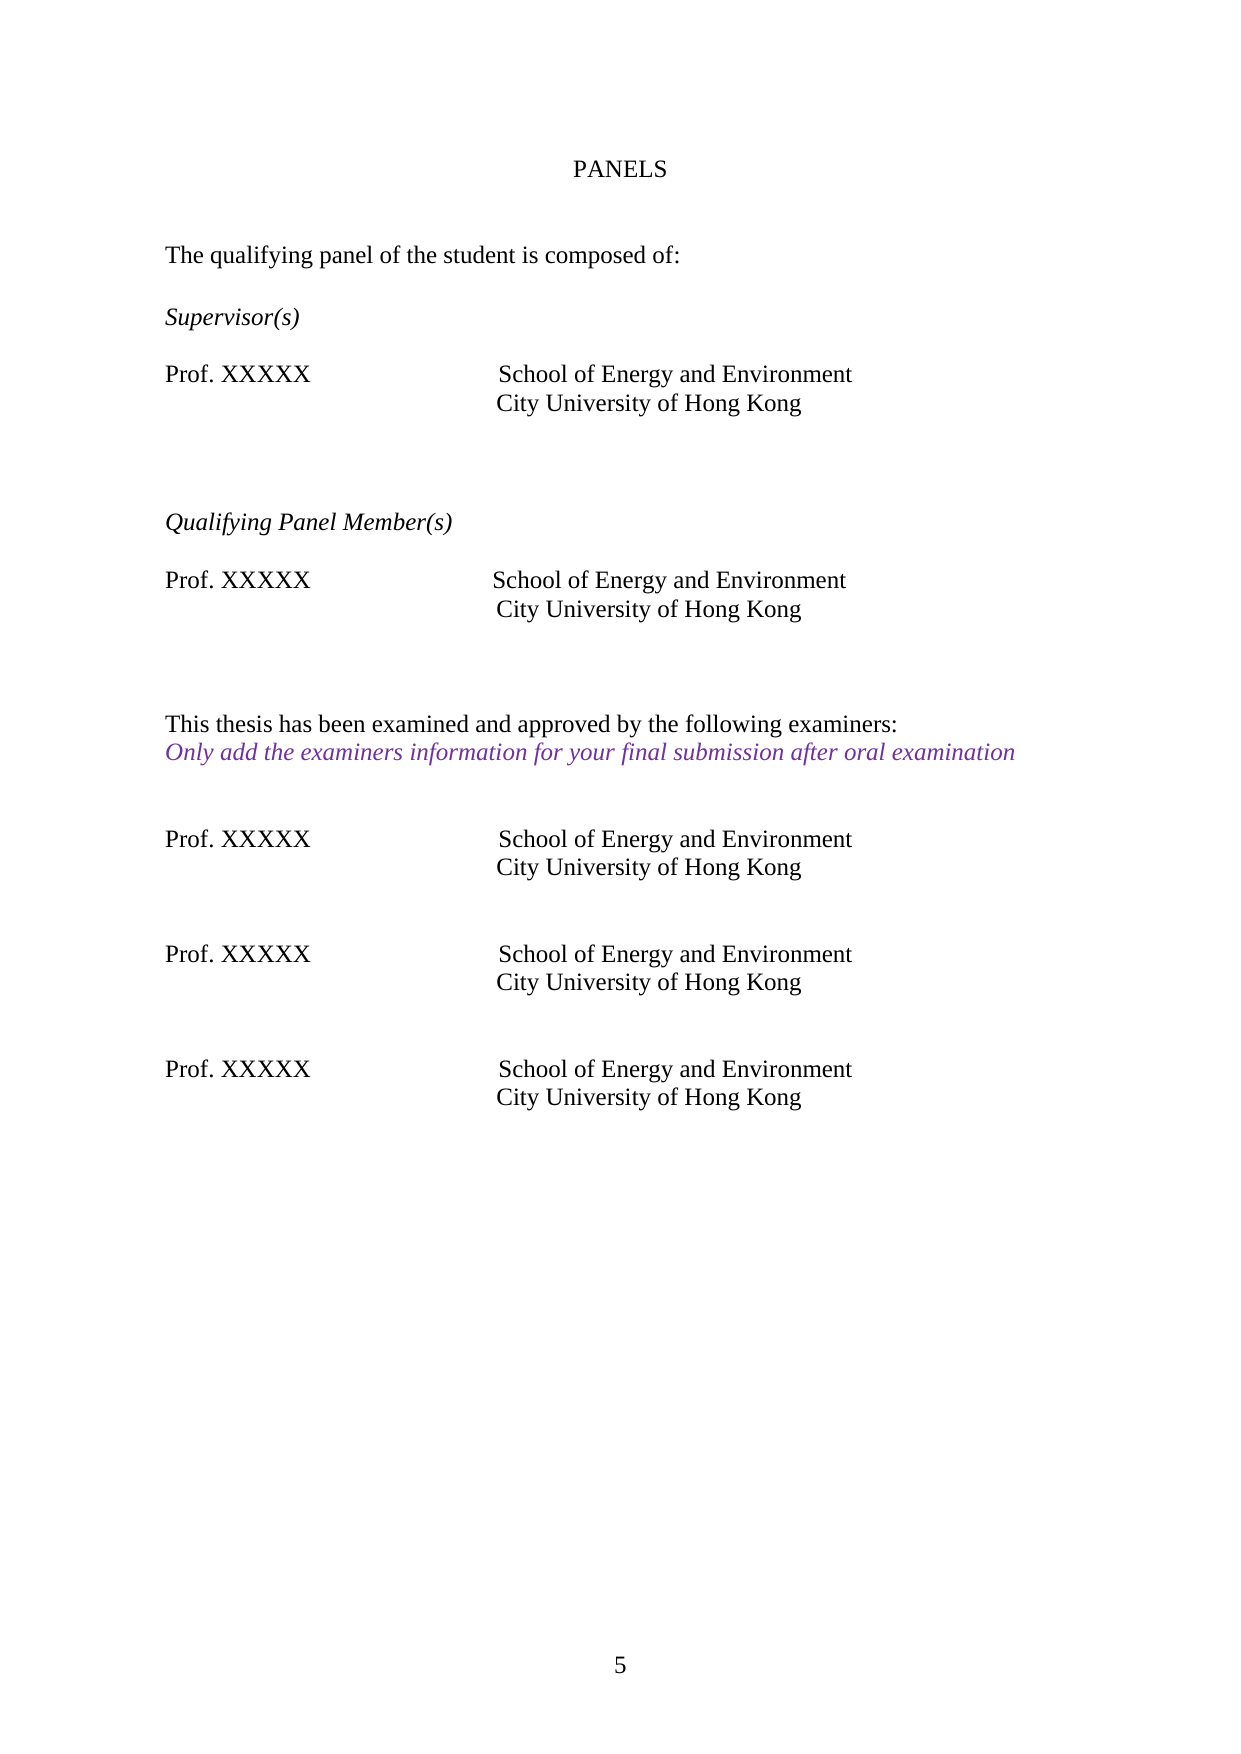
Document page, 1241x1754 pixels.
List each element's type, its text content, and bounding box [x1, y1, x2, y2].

text City University of Hong Kong [165, 594, 1075, 622]
subtitle PANELS [165, 154, 1075, 183]
text Prof. XXXXX School of Energy and Environment [165, 939, 1075, 967]
text City University of Hong Kong [165, 1082, 1075, 1111]
text This thesis has been examined and approved by the following examiners: [165, 709, 1075, 737]
text City University of Hong Kong [165, 852, 1075, 881]
text Prof. XXXXX School of Energy and Environment [165, 824, 1075, 852]
text Prof. XXXXX School of Energy and Environment [165, 565, 1075, 594]
text Only add the examiners information for your final submission after oral examination [165, 737, 1075, 766]
text Qualifying Panel Member(s) [165, 507, 1075, 536]
text The qualifying panel of the student is composed of: [165, 240, 1075, 269]
text Supervisor(s) [165, 302, 1075, 331]
text Prof. XXXXX School of Energy and Environment [165, 1054, 1075, 1082]
text City University of Hong Kong [165, 388, 1075, 417]
text City University of Hong Kong [165, 967, 1075, 996]
text Prof. XXXXX School of Energy and Environment [165, 359, 1075, 388]
